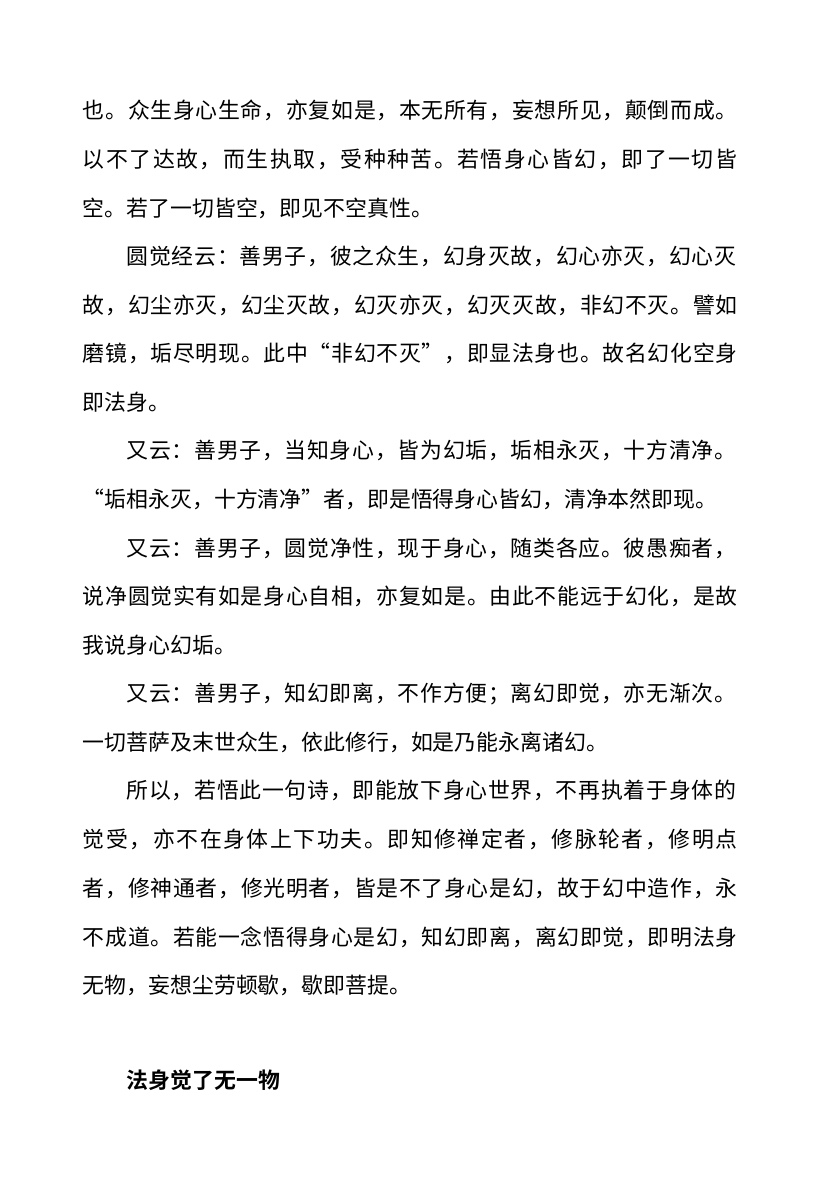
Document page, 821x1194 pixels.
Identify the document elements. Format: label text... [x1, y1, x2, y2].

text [83, 93, 738, 223]
text 法身觉了无一物 [83, 1062, 738, 1095]
text 所以，若悟此一句诗，即能放下身心世界，不再执着于身体的觉受，亦不在身体上下功夫。即知修禅定者，修脉轮者，修明点者，修神通者，修光明者，皆是不了身心是幻，故于幻中造作，永不成道。若能一念悟得身心是幻，知幻即离，离幻即觉，即明法身无物，妄想尘劳顿歇，歇即菩提。 [83, 773, 738, 1001]
text 又云：善男子，当知身心，皆为幻垢，垢相永灭，十方清净。“垢相永灭，十方清净”者，即是悟得身心皆幻，清净本然即现。 [83, 433, 738, 514]
text 又云：善男子，知幻即离，不作方便；离幻即觉，亦无渐次。一切菩萨及末世众生，依此修行，如是乃能永离诸幻。 [83, 676, 738, 757]
text 又云：善男子，圆觉净性，现于身心，随类各应。彼愚痴者，说净圆觉实有如是身心自相，亦复如是。由此不能远于幻化，是故我说身心幻垢。 [83, 530, 738, 660]
text 圆觉经云：善男子，彼之众生，幻身灭故，幻心亦灭，幻心灭故，幻尘亦灭，幻尘灭故，幻灭亦灭，幻灭灭故，非幻不灭。譬如磨镜，垢尽明现。此中“非幻不灭”，即显法身也。故名幻化空身即法身。 [83, 238, 738, 417]
